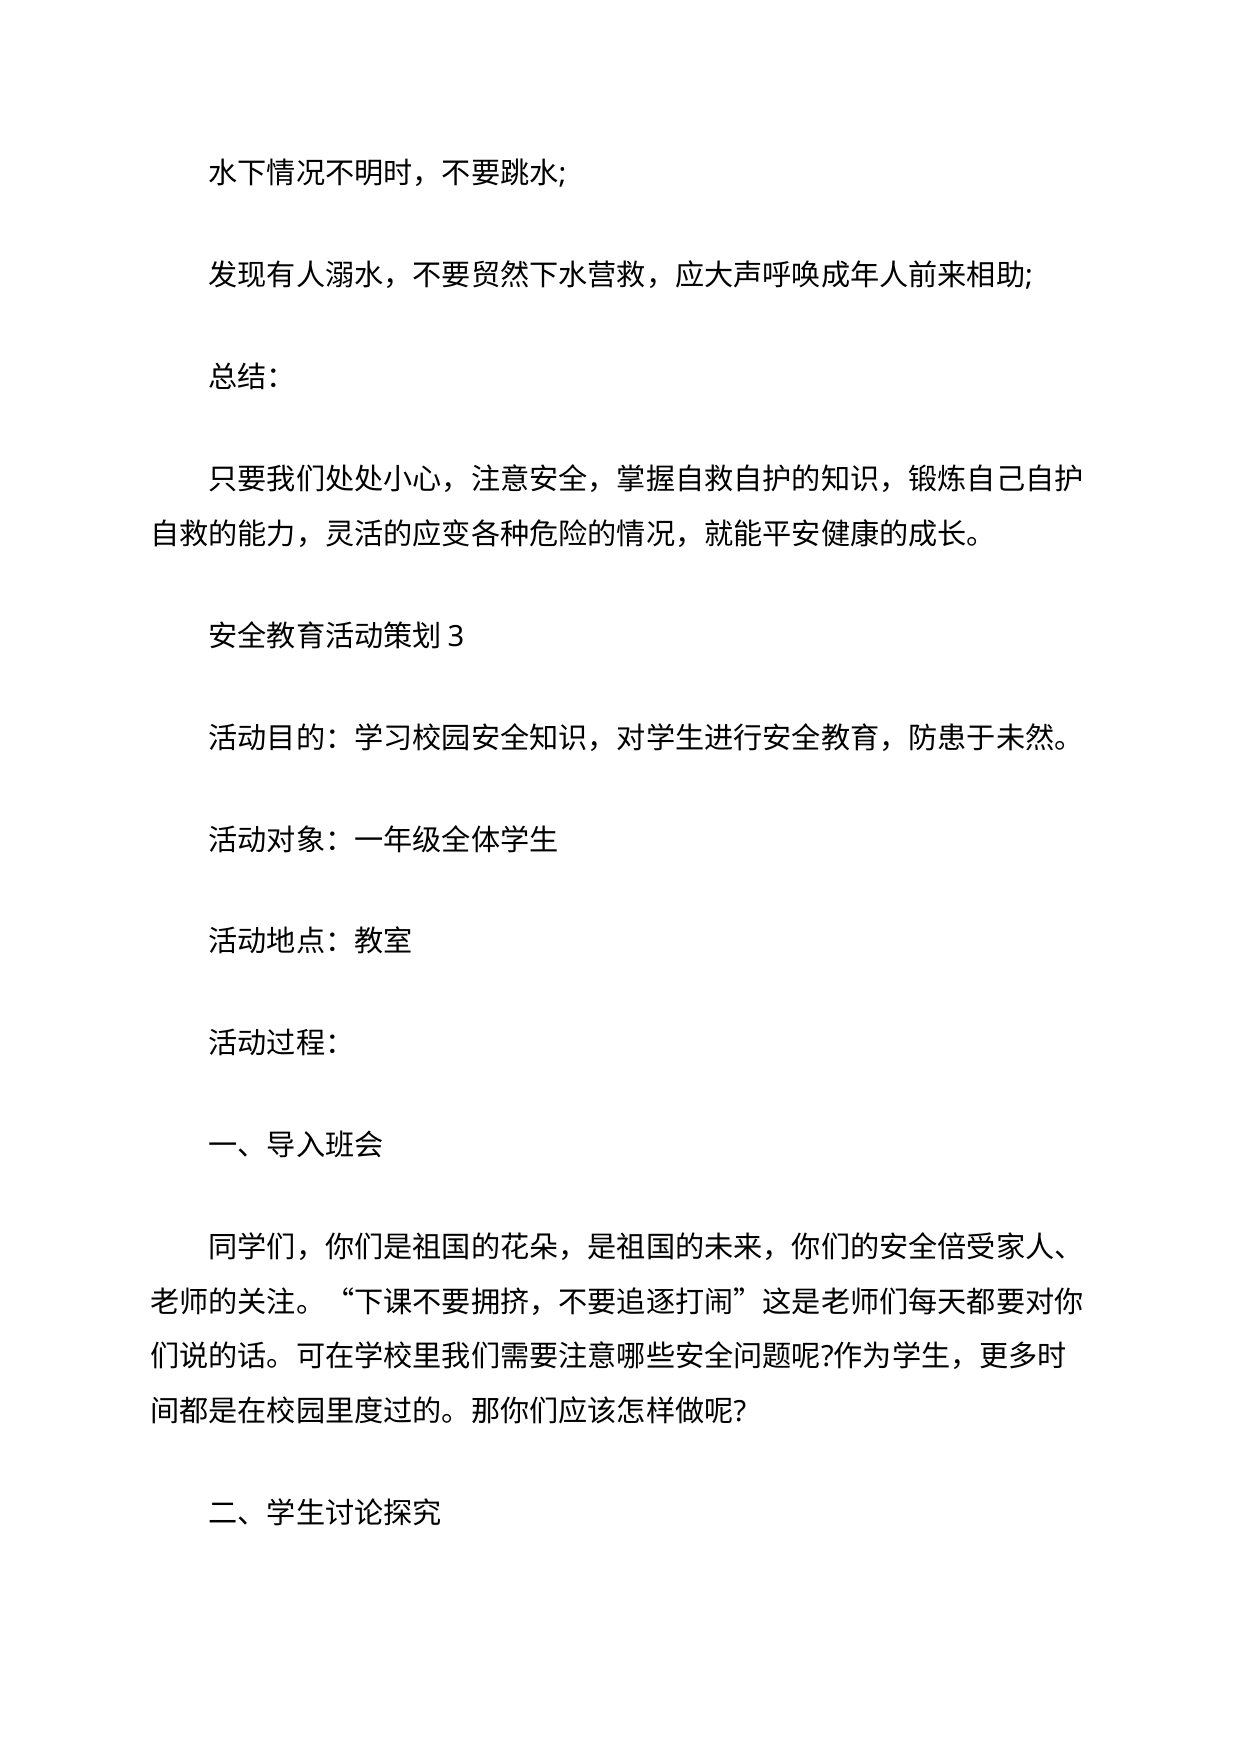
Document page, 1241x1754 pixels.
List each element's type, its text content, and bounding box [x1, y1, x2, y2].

text 活动过程： [150, 1020, 1090, 1062]
text 一、导入班会 [150, 1121, 1090, 1164]
text 安全教育活动策划3 [150, 612, 1090, 655]
text 二、学生讨论探究 [150, 1490, 1090, 1532]
text 活动对象：一年级全体学生 [150, 816, 1090, 858]
text 总结： [150, 354, 1090, 396]
text 活动目的：学习校园安全知识，对学生进行安全教育，防患于未然。 [150, 714, 1090, 757]
text 水下情况不明时，不要跳水; [150, 150, 1090, 192]
text 同学们，你们是祖国的花朵，是祖国的未来，你们的安全倍受家人、老师的关注。“下课不要拥挤，不要追逐打闹”这是老师们每天都要对你们说的话。可在学校里我们需要注意哪些安全问题呢?作为学生，更多时间都是在校园里度过的。那你们应该怎样做呢? [150, 1223, 1090, 1430]
text 发现有人溺水，不要贸然下水营救，应大声呼唤成年人前来相助; [150, 252, 1090, 294]
text 活动地点：教室 [150, 918, 1090, 960]
text 只要我们处处小心，注意安全，掌握自救自护的知识，锻炼自己自护自救的能力，灵活的应变各种危险的情况，就能平安健康的成长。 [150, 456, 1090, 553]
